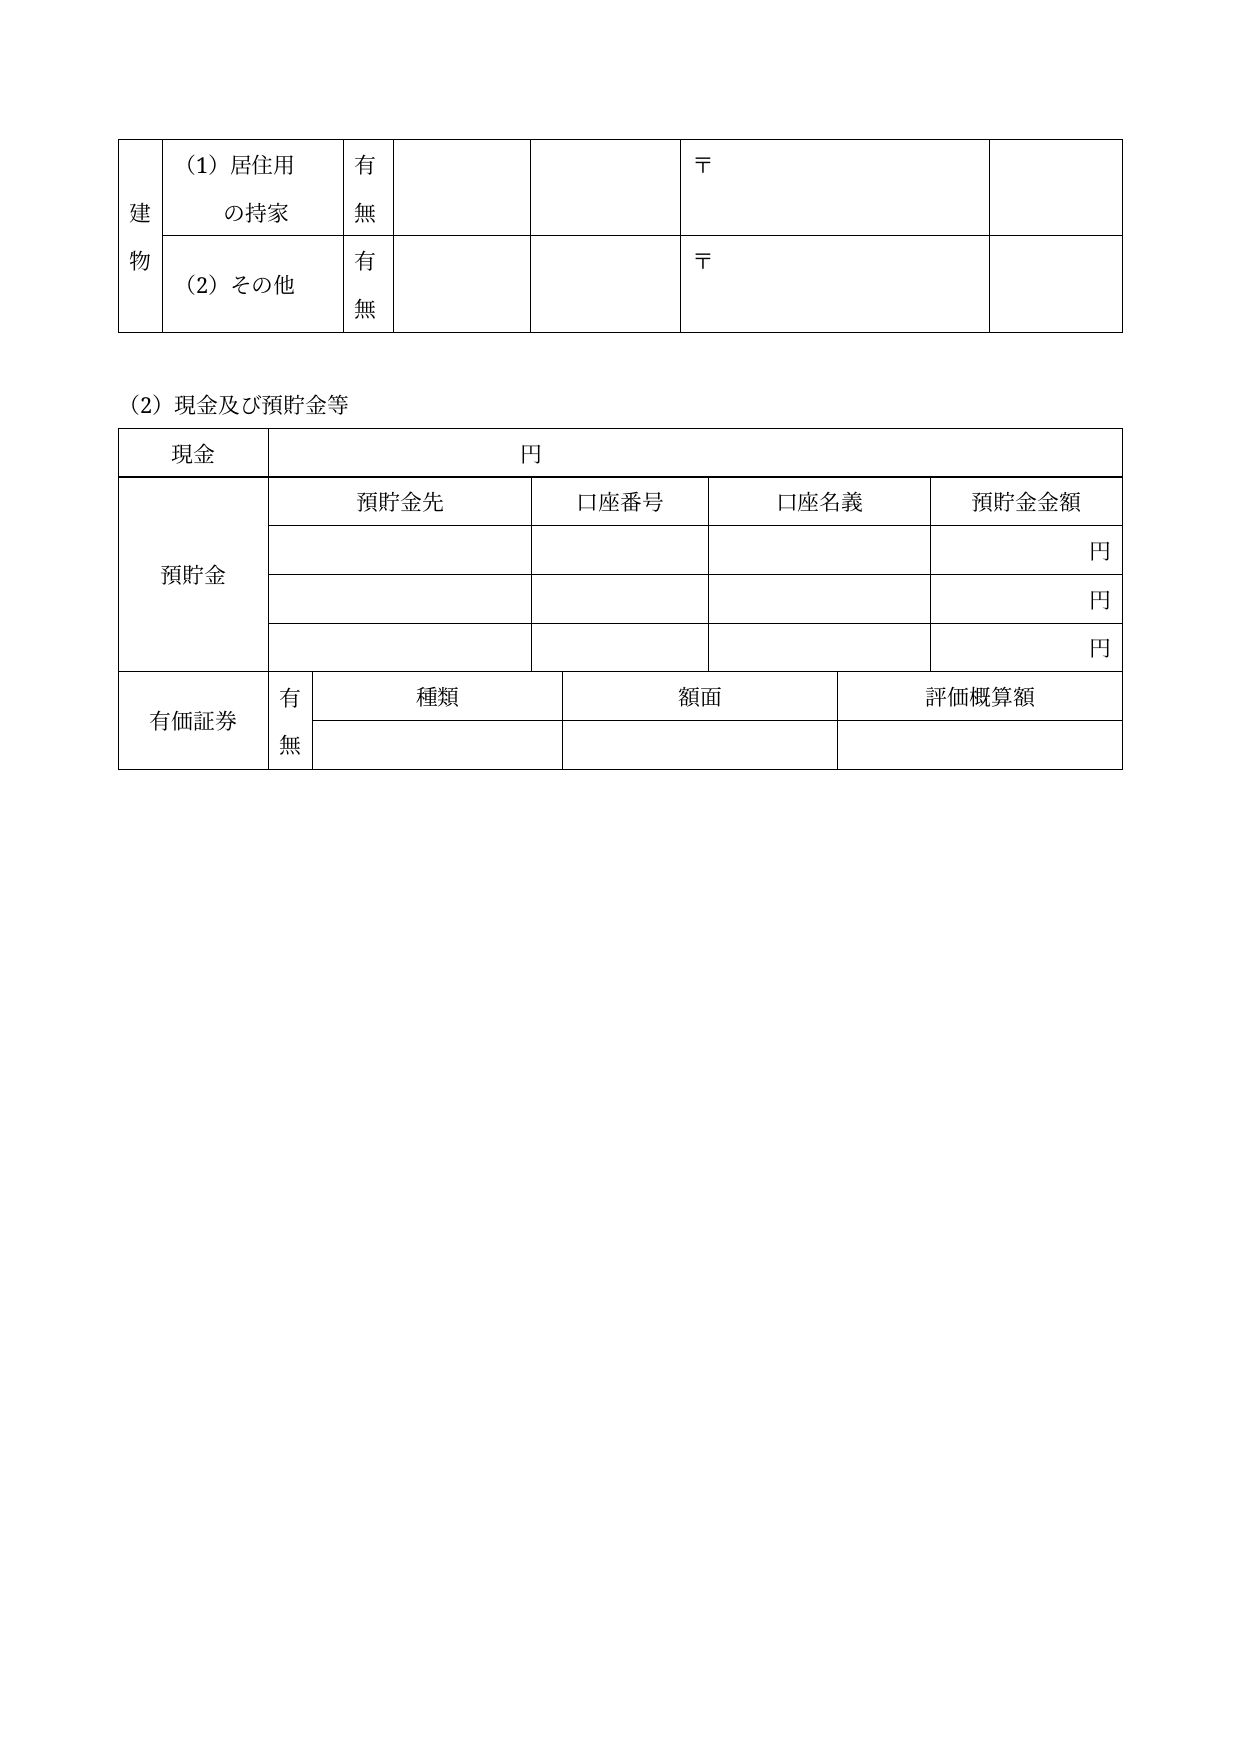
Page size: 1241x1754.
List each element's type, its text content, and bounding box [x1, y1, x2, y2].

table_cell 額面 [563, 672, 837, 720]
table_cell [709, 624, 930, 671]
table_header 現金 [119, 429, 268, 476]
table_cell [838, 721, 1122, 769]
table_cell 有価証券 [119, 672, 268, 769]
table_cell [990, 236, 1122, 332]
table_cell 口座番号 [532, 478, 708, 525]
table_cell [269, 575, 531, 622]
table_cell [269, 624, 531, 671]
table_cell 円 [931, 526, 1122, 574]
table_cell 円 [931, 575, 1122, 622]
table_cell 種類 [313, 672, 562, 720]
table_cell [709, 526, 930, 574]
table_cell [709, 575, 930, 622]
table_cell 預貯金金額 [931, 478, 1122, 525]
table_cell [531, 236, 680, 332]
table_cell [532, 575, 708, 622]
table_cell [563, 721, 837, 769]
table_cell [313, 721, 562, 769]
table_cell 評価概算額 [838, 672, 1122, 720]
text （2）現金及び預貯金等 [118, 380, 1122, 428]
table_cell 〒 [681, 236, 989, 332]
table_cell 口座名義 [709, 478, 930, 525]
table_cell 預貯金 [119, 478, 268, 671]
table_cell 建物 [119, 140, 162, 332]
table_cell [532, 526, 708, 574]
table_cell [394, 236, 530, 332]
table_cell 〒 [681, 140, 989, 235]
table_cell [269, 526, 531, 574]
table_header 円 [269, 429, 1122, 476]
table_cell 有無 [269, 672, 312, 769]
table_cell 円 [931, 624, 1122, 671]
table_cell [990, 140, 1122, 235]
table_cell 有無 [344, 140, 393, 235]
table_cell [532, 624, 708, 671]
table_cell [531, 140, 680, 235]
table_cell [394, 140, 530, 235]
table_cell （1）居住用 の持家 [163, 140, 343, 235]
table_cell 預貯金先 [269, 478, 531, 525]
table_cell 有無 [344, 236, 393, 332]
table_cell （2）その他 [163, 236, 343, 332]
